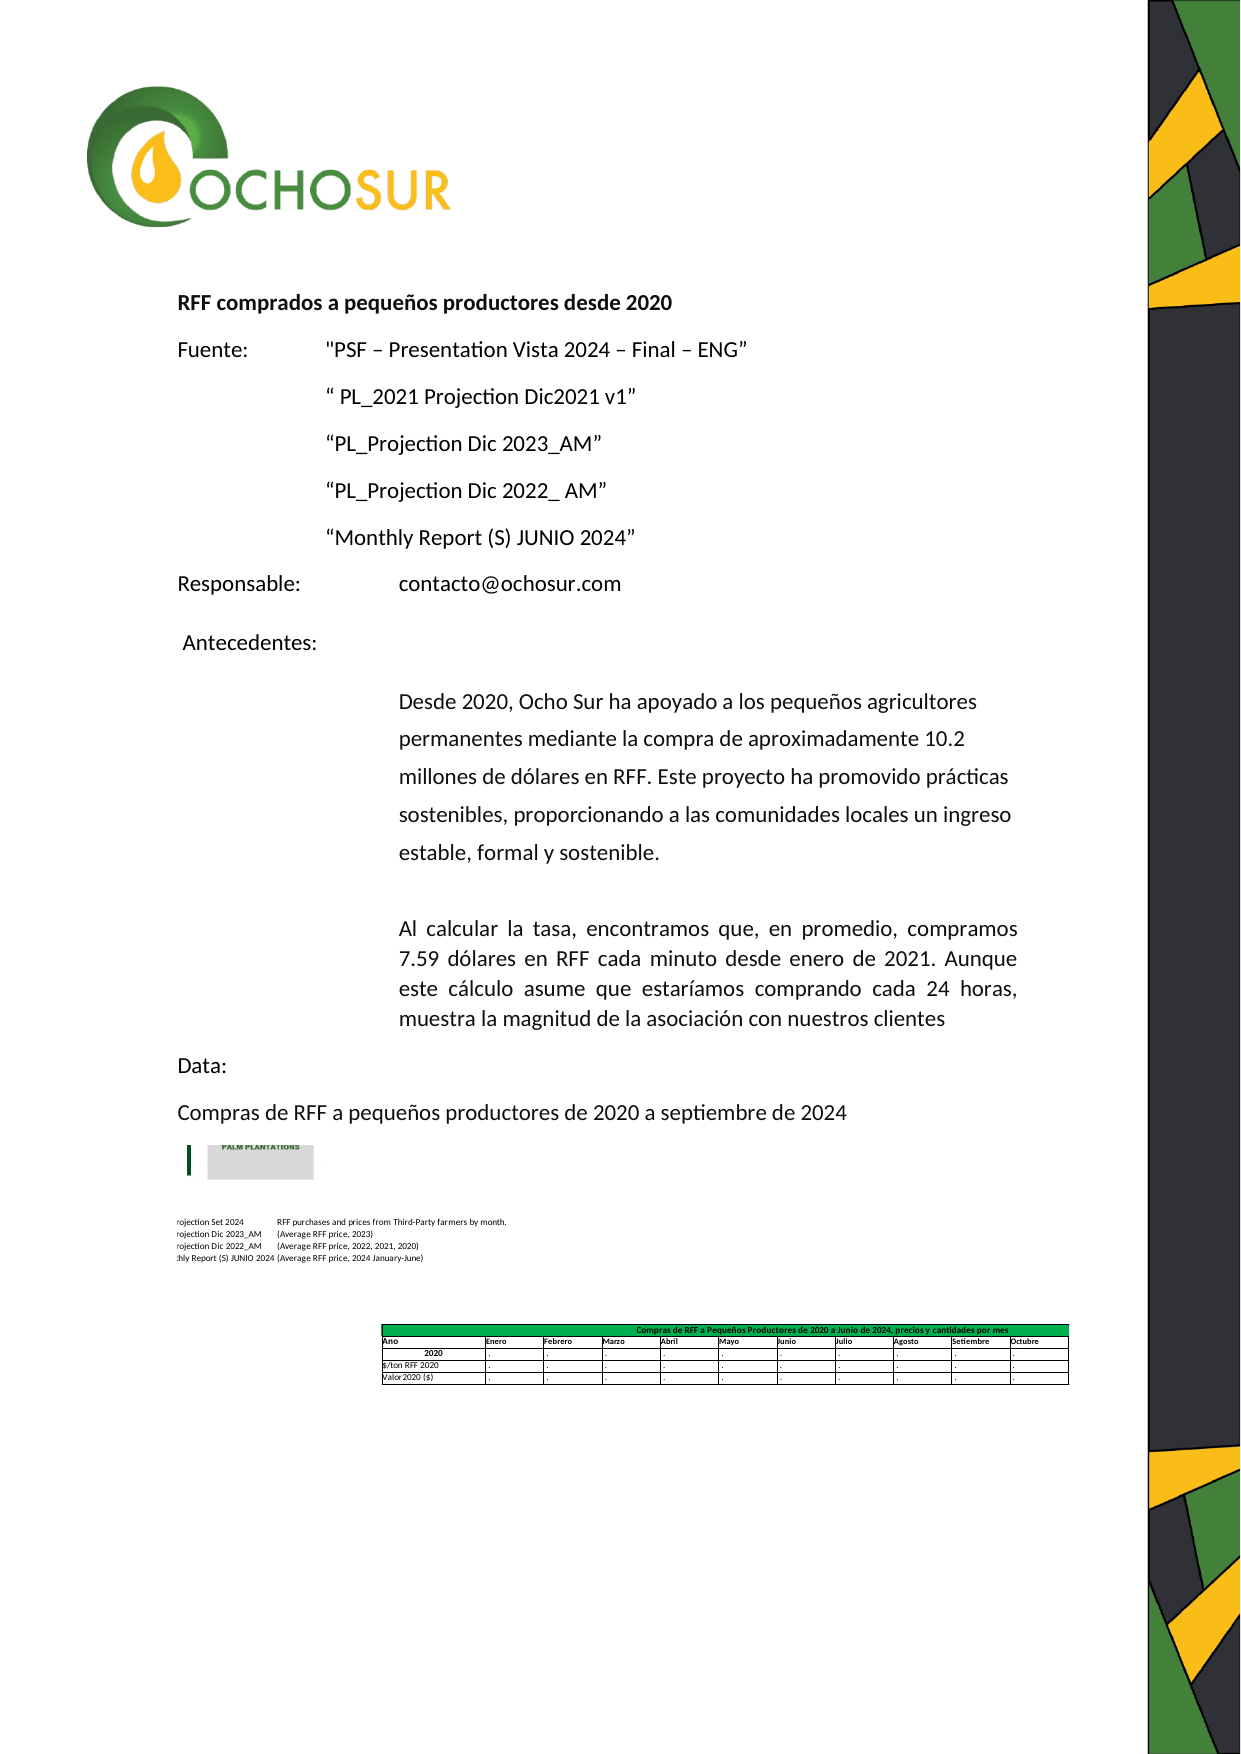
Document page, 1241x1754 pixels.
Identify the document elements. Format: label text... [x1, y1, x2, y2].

text Antecedentes: [177, 628, 1019, 656]
text Fuente: "PSF – Presentation Vista 2024 – Final – ENG” [177, 335, 1019, 363]
text Responsable: contacto@ochosur.com [177, 569, 1019, 597]
picture [0, 0, 1241, 1754]
text Al calcular la tasa, encontramos que, en promedio, compramos 7.59 dólares en RFF cada minuto desde enero de 2021. Aunque este cálculo asume que estaríamos comprando cada 24 horas, muestra la magnitud de la asociación con nuestros clientes [398, 914, 1019, 1032]
text “PL_Projection Dic 2022_ AM” [177, 476, 1019, 504]
text Desde 2020, Ocho Sur ha apoyado a los pequeños agricultores permanentes mediante la compra de aproximadamente 10.2 millones de dólares en RFF. Este proyecto ha promovido prácticas sostenibles, proporcionando a las comunidades locales un ingreso estable, formal y sostenible. [398, 687, 1019, 866]
text “ PL_2021 Projection Dic2021 v1” [177, 382, 1019, 410]
text “PL_Projection Dic 2023_AM” [177, 429, 1019, 457]
text Data: [177, 1051, 1019, 1079]
text “Monthly Report (S) JUNIO 2024” [177, 523, 1019, 551]
text Compras de RFF a pequeños productores de 2020 a septiembre de 2024 [177, 1098, 1019, 1126]
text RFF comprados a pequeños productores desde 2020 [177, 288, 1019, 316]
